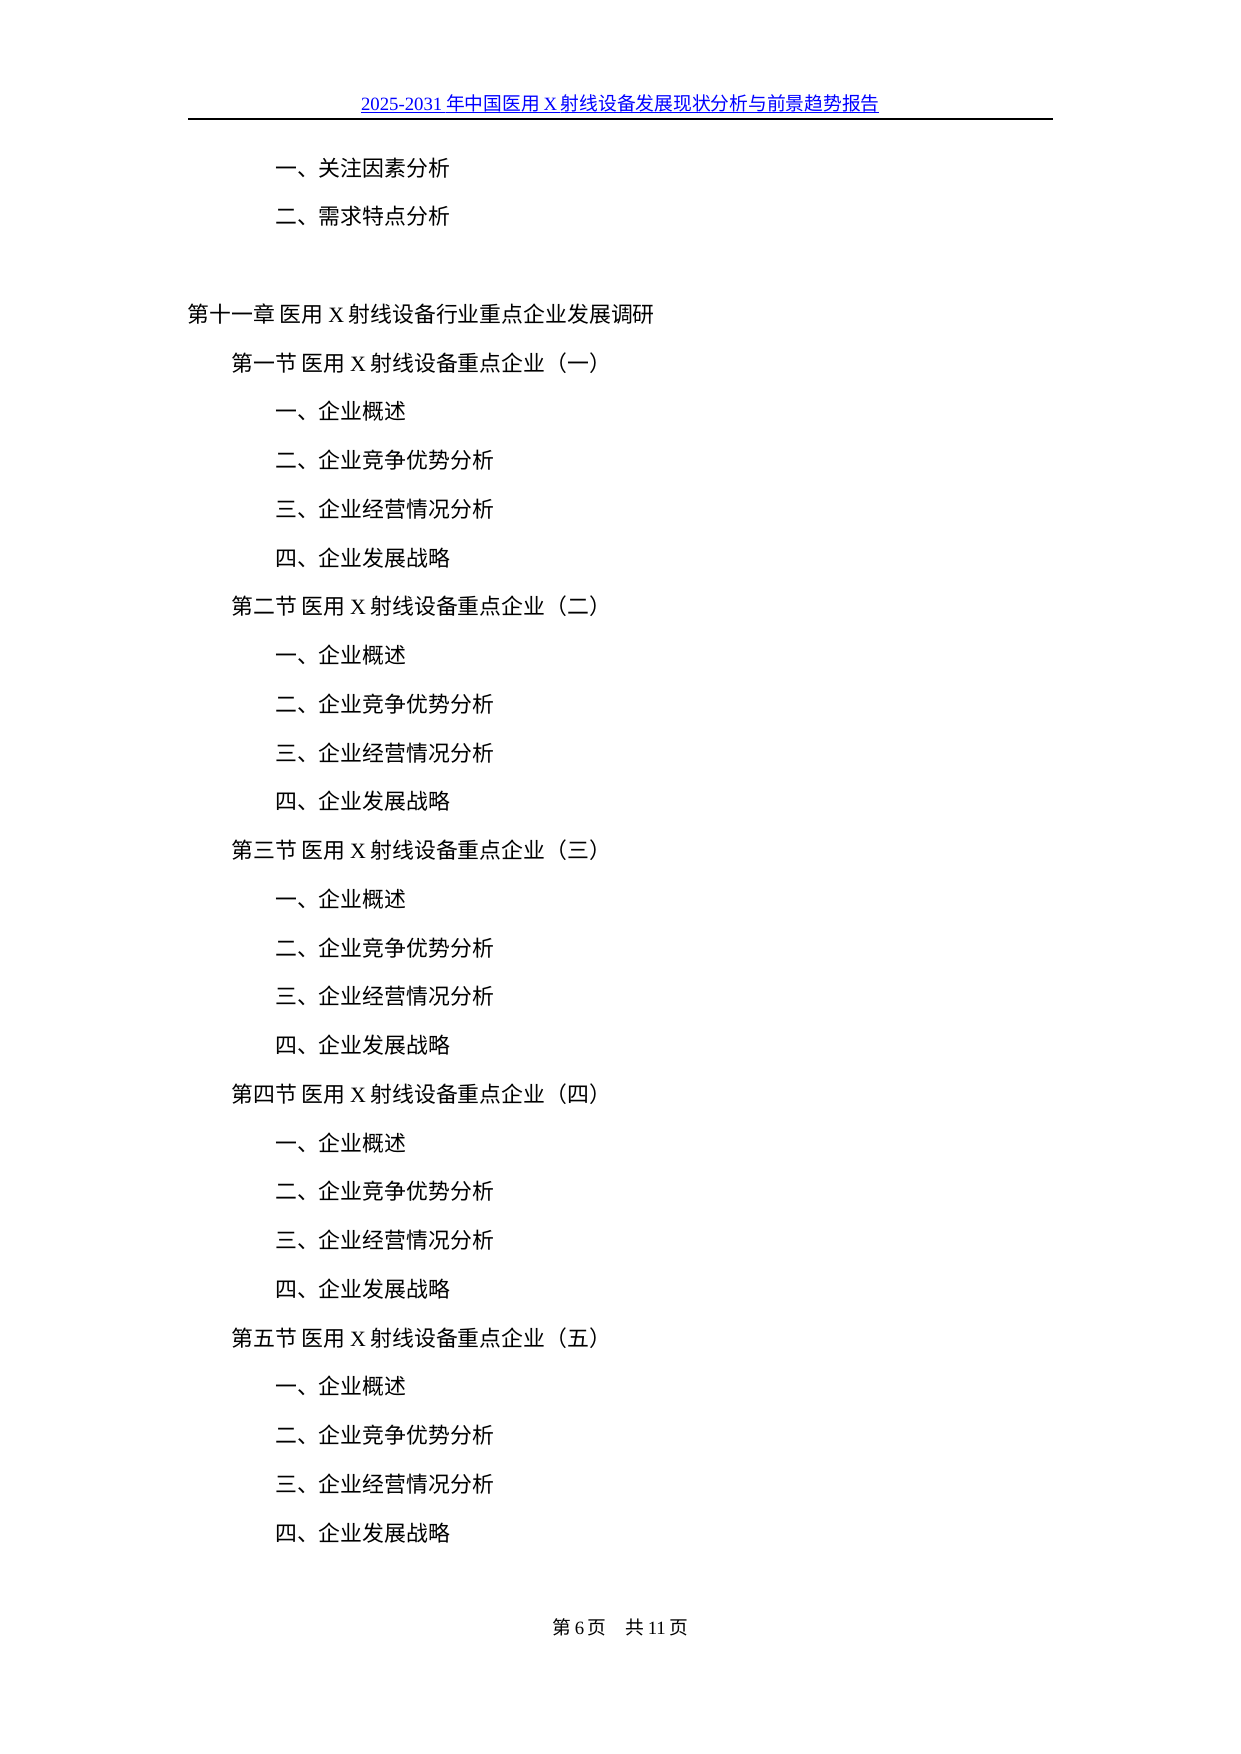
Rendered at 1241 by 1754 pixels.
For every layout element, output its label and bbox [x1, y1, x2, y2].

text [187, 150, 1053, 1548]
